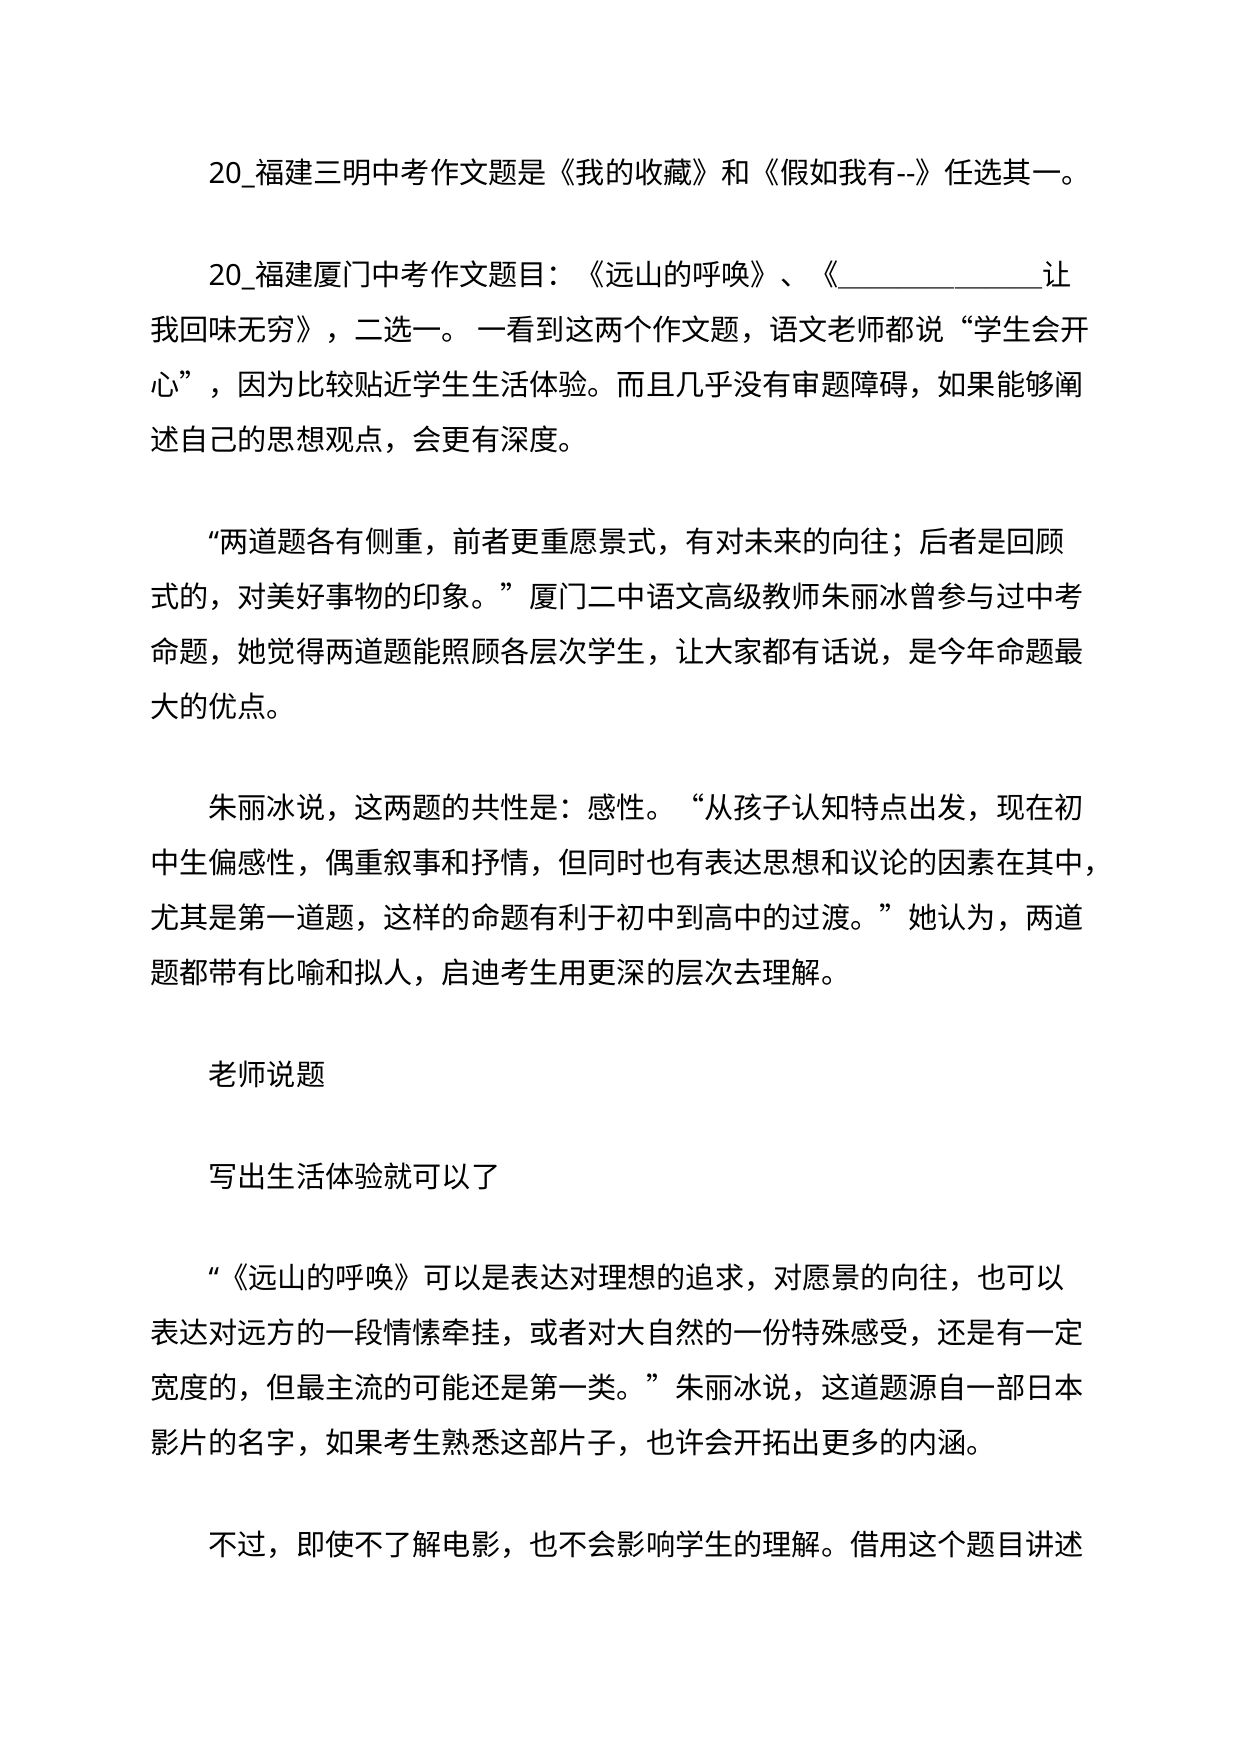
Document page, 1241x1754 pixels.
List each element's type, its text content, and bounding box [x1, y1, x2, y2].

text 朱丽冰说，这两题的共性是：感性。“从孩子认知特点出发，现在初中生偏感性，偶重叙事和抒情，但同时也有表达思想和议论的因素在其中，尤其是第一道题，这样的命题有利于初中到高中的过渡。”她认为，两道题都带有比喻和拟人，启迪考生用更深的层次去理解。 [150, 785, 1090, 992]
text 老师说题 [150, 1052, 1090, 1094]
text “两道题各有侧重，前者更重愿景式，有对未来的向往；后者是回顾式的，对美好事物的印象。”厦门二中语文高级教师朱丽冰曾参与过中考命题，她觉得两道题能照顾各层次学生，让大家都有话说，是今年命题最大的优点。 [150, 518, 1090, 726]
text 20_福建三明中考作文题是《我的收藏》和《假如我有--》任选其一。 [150, 150, 1090, 192]
text 写出生活体验就可以了 [150, 1153, 1090, 1196]
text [150, 1522, 1090, 1564]
text 20_福建厦门中考作文题目：《远山的呼唤》、《＿＿＿＿＿＿＿让我回味无穷》，二选一。 一看到这两个作文题，语文老师都说“学生会开心”，因为比较贴近学生生活体验。而且几乎没有审题障碍，如果能够阐述自己的思想观点，会更有深度。 [150, 252, 1090, 459]
text “《远山的呼唤》可以是表达对理想的追求，对愿景的向往，也可以表达对远方的一段情愫牵挂，或者对大自然的一份特殊感受，还是有一定宽度的，但最主流的可能还是第一类。”朱丽冰说，这道题源自一部日本影片的名字，如果考生熟悉这部片子，也许会开拓出更多的内涵。 [150, 1255, 1090, 1462]
